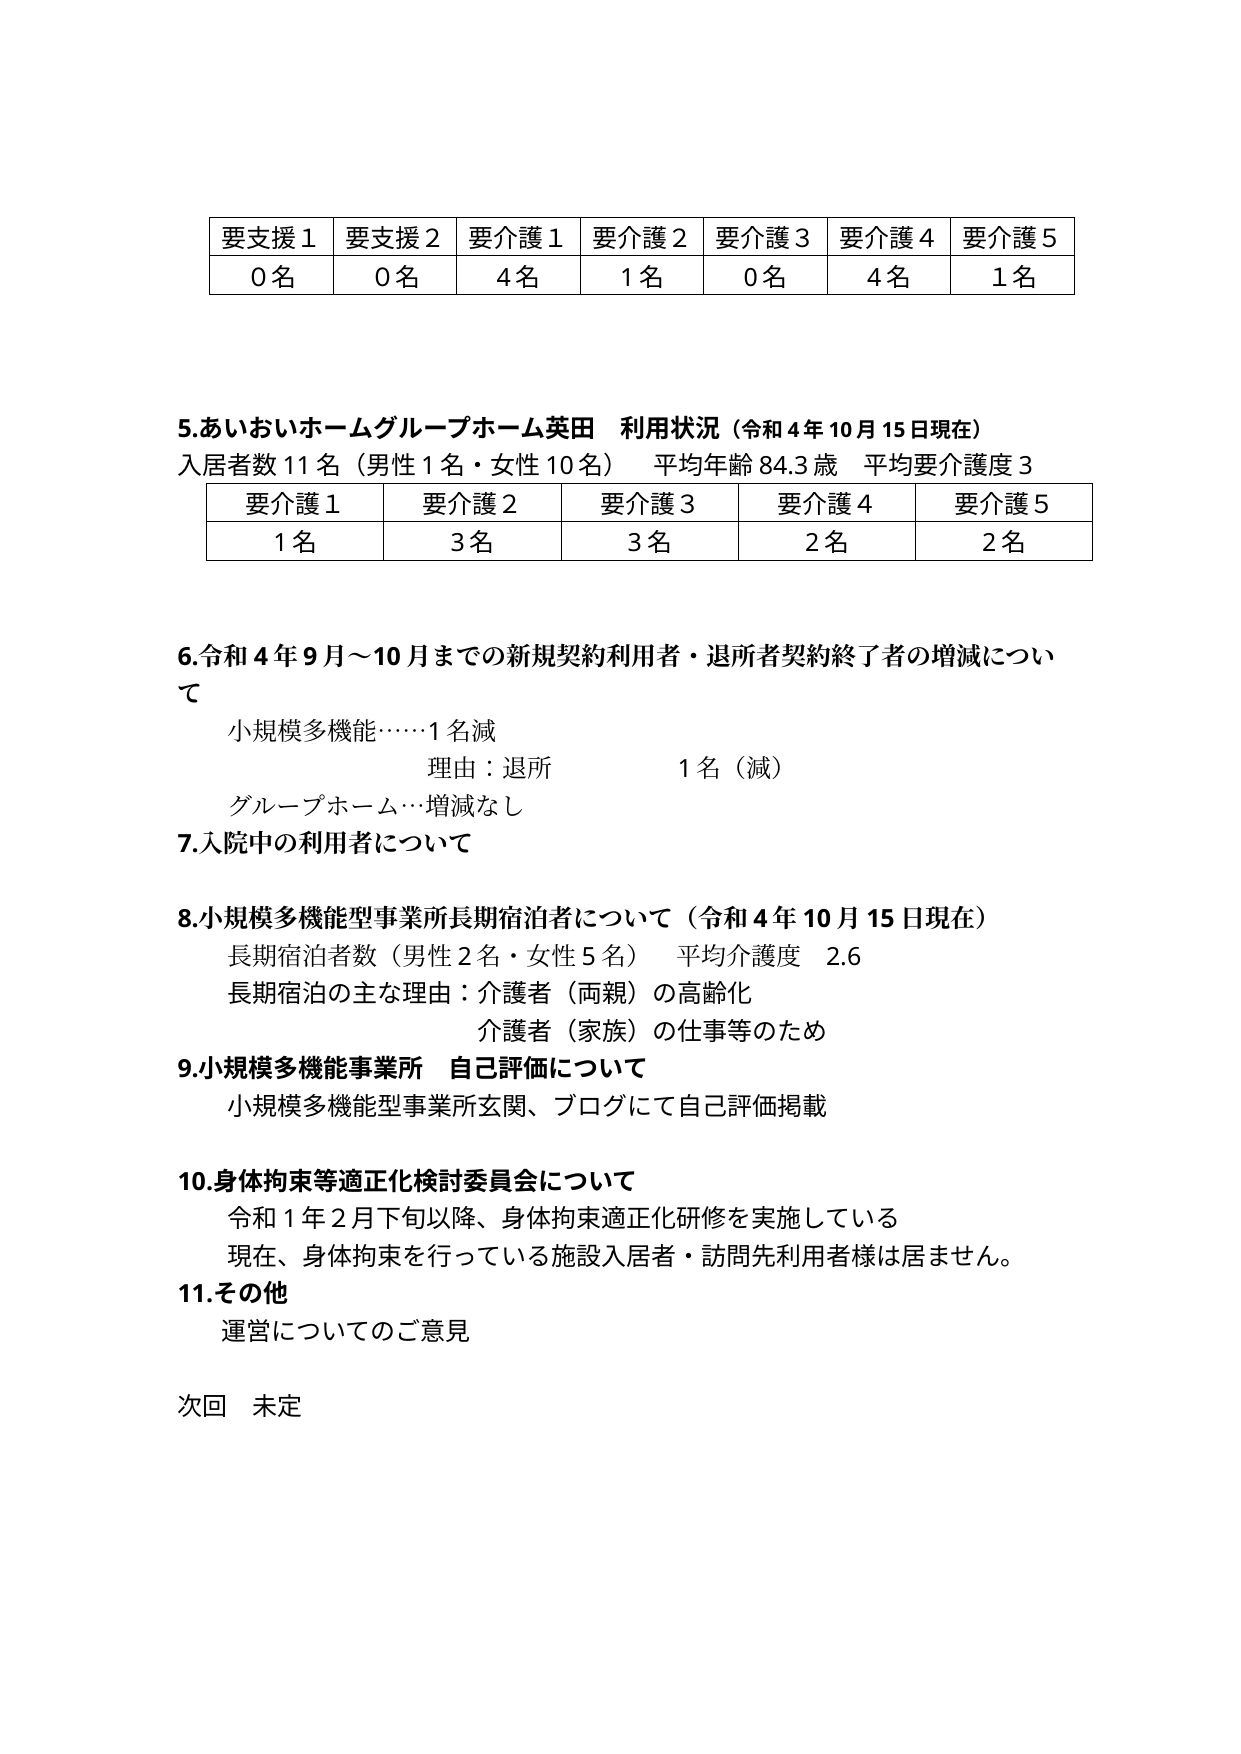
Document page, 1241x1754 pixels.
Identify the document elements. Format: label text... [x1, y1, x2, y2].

table_header 要介護２ [581, 218, 703, 255]
table_cell 4名 [457, 256, 580, 294]
table_cell 4名 [828, 256, 950, 294]
list 運営についてのご意見 [221, 1311, 1063, 1348]
table_header 要支援２ [334, 218, 456, 255]
text 令和1年２月下旬以降、身体拘束適正化研修を実施している [177, 1198, 1063, 1236]
table_cell 3名 [384, 522, 561, 559]
table_cell 2名 [739, 522, 915, 559]
text 8.小規模多機能型事業所長期宿泊者について（令和4年10月15日現在） [177, 898, 1063, 936]
table_header 要介護３ [704, 218, 827, 255]
table_cell ０名 [210, 256, 333, 294]
table_cell １名 [951, 256, 1074, 294]
table_header 要介護４ [739, 484, 915, 521]
text 現在、身体拘束を行っている施設入居者・訪問先利用者様は居ません。 [177, 1236, 1063, 1273]
table_header 要介護３ [562, 484, 738, 521]
table_header 要介護４ [828, 218, 950, 255]
text 長期宿泊の主な理由：介護者（両親）の高齢化 [177, 973, 1063, 1011]
table_cell 1名 [581, 256, 703, 294]
text 次回 未定 [177, 1386, 1063, 1423]
text 9.小規模多機能事業所 自己評価について [177, 1048, 1063, 1086]
text 11.その他 [177, 1273, 1063, 1311]
table_cell 1名 [207, 522, 383, 559]
table_cell 3名 [562, 522, 738, 559]
text 5.あいおいホームグループホーム英田 利用状況（令和4年10月15日現在） 入居者数11名（男性1名・女性10名） 平均年齢84.3歳 平均要介護度3 [177, 407, 1063, 482]
text 長期宿泊者数（男性2名・女性5名） 平均介護度 2.6 [177, 936, 1063, 973]
table_header 要支援１ [210, 218, 333, 255]
text 小規模多機能……1名減 [177, 711, 1063, 748]
text 介護者（家族）の仕事等のため [177, 1011, 1063, 1048]
table_cell 2名 [916, 522, 1092, 559]
table_header 要介護１ [457, 218, 580, 255]
table_cell ０名 [334, 256, 456, 294]
text グループホーム…増減なし [177, 786, 1063, 823]
table_header 要介護５ [916, 484, 1092, 521]
table_header 要介護１ [207, 484, 383, 521]
text 10.身体拘束等適正化検討委員会について [177, 1161, 1063, 1198]
text 理由：退所 1名（減） [177, 748, 1063, 786]
table_header 要介護５ [951, 218, 1074, 255]
text 7.入院中の利用者について [177, 823, 1063, 861]
text 6.令和4年9月～10月までの新規契約利用者・退所者契約終了者の増減について [177, 636, 1063, 711]
table_cell 0名 [704, 256, 827, 294]
text 小規模多機能型事業所玄関、ブログにて自己評価掲載 [177, 1086, 1063, 1123]
table_header 要介護２ [384, 484, 561, 521]
